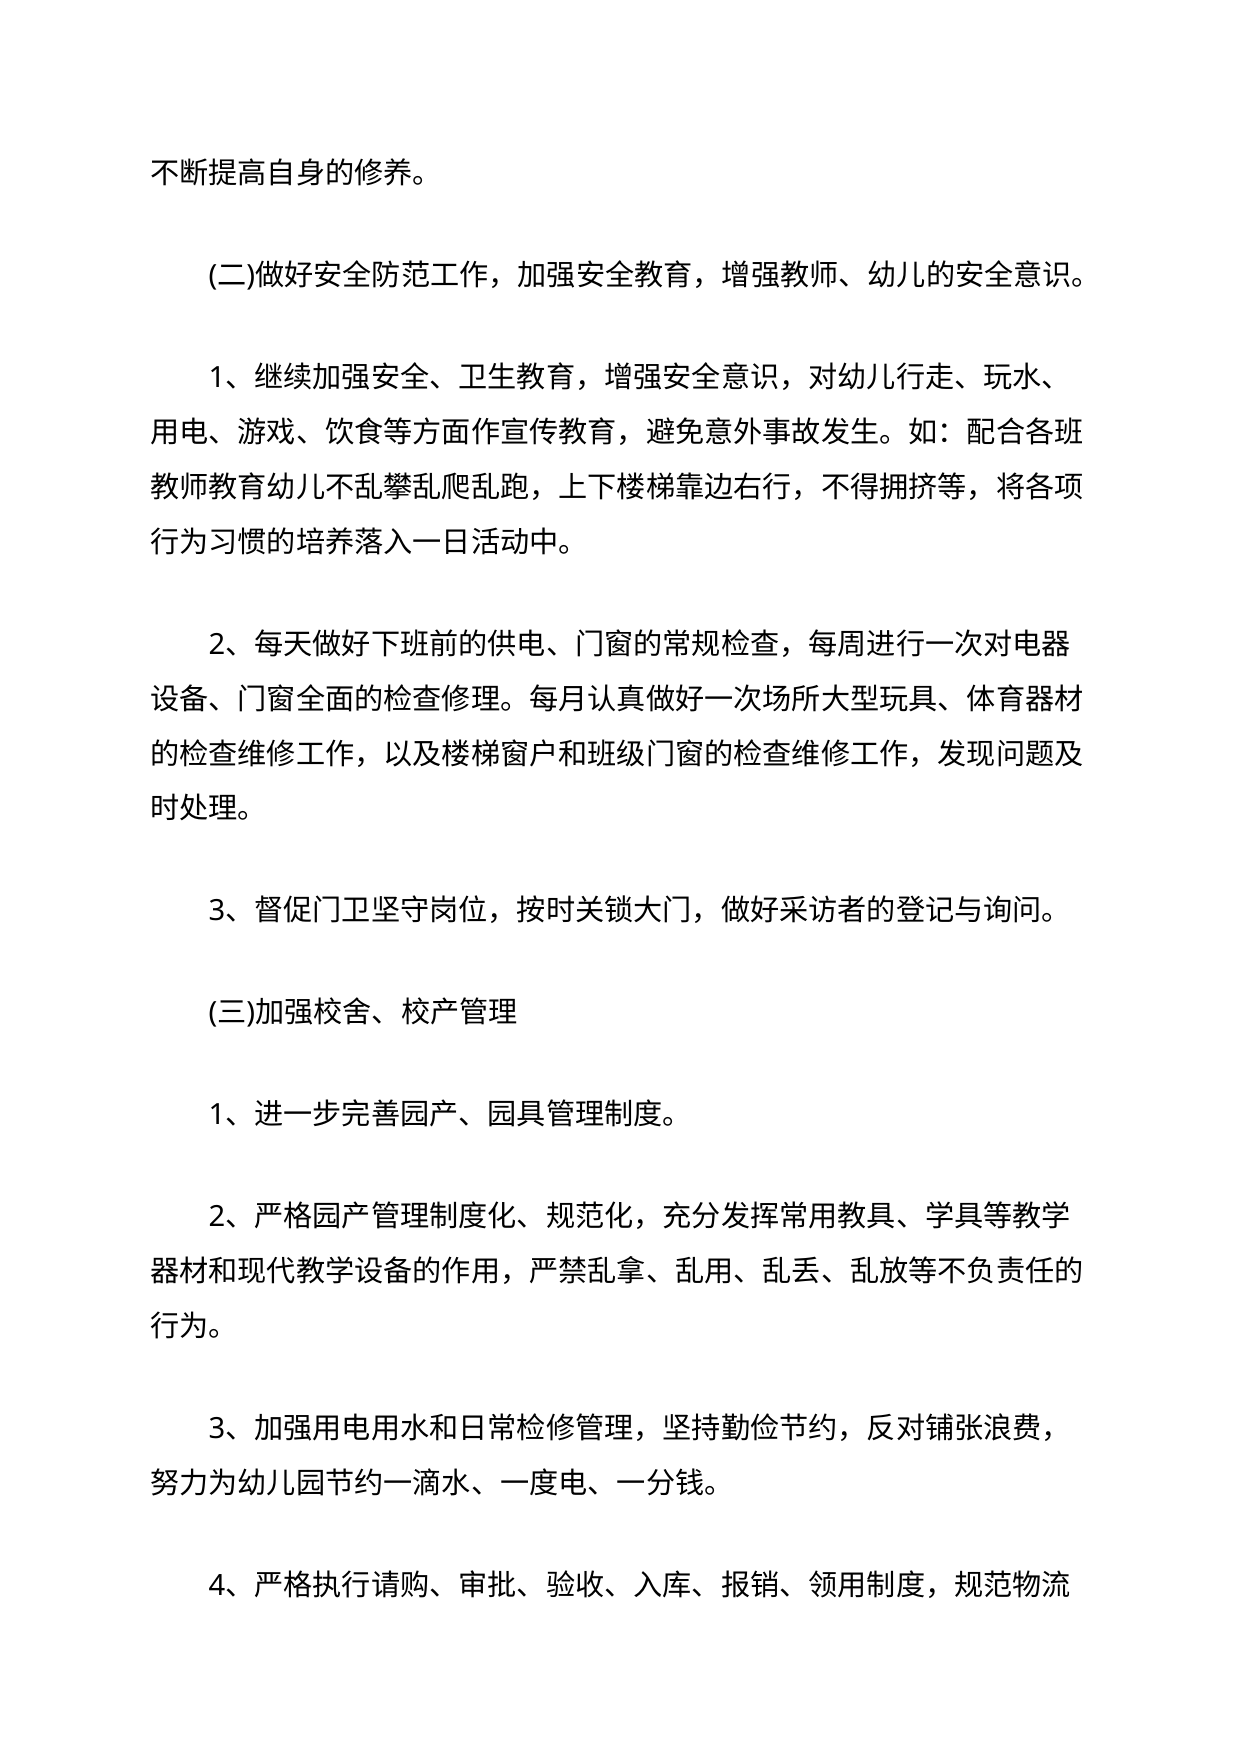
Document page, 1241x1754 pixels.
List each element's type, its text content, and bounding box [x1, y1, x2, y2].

text 1、进一步完善园产、园具管理制度。 [150, 1091, 1090, 1133]
text 3、督促门卫坚守岗位，按时关锁大门，做好采访者的登记与询问。 [150, 887, 1090, 929]
text 3、加强用电用水和日常检修管理，坚持勤俭节约，反对铺张浪费，努力为幼儿园节约一滴水、一度电、一分钱。 [150, 1404, 1090, 1502]
text (三)加强校舍、校产管理 [150, 989, 1090, 1031]
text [150, 150, 1090, 192]
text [150, 1561, 1090, 1604]
text 2、每天做好下班前的供电、门窗的常规检查，每周进行一次对电器设备、门窗全面的检查修理。每月认真做好一次场所大型玩具、体育器材的检查维修工作，以及楼梯窗户和班级门窗的检查维修工作，发现问题及时处理。 [150, 620, 1090, 827]
text 1、继续加强安全、卫生教育，增强安全意识，对幼儿行走、玩水、用电、游戏、饮食等方面作宣传教育，避免意外事故发生。如：配合各班教师教育幼儿不乱攀乱爬乱跑，上下楼梯靠边右行，不得拥挤等，将各项行为习惯的培养落入一日活动中。 [150, 354, 1090, 561]
text 2、严格园产管理制度化、规范化，充分发挥常用教具、学具等教学器材和现代教学设备的作用，严禁乱拿、乱用、乱丢、乱放等不负责任的行为。 [150, 1193, 1090, 1345]
text (二)做好安全防范工作，加强安全教育，增强教师、幼儿的安全意识。 [150, 252, 1090, 294]
